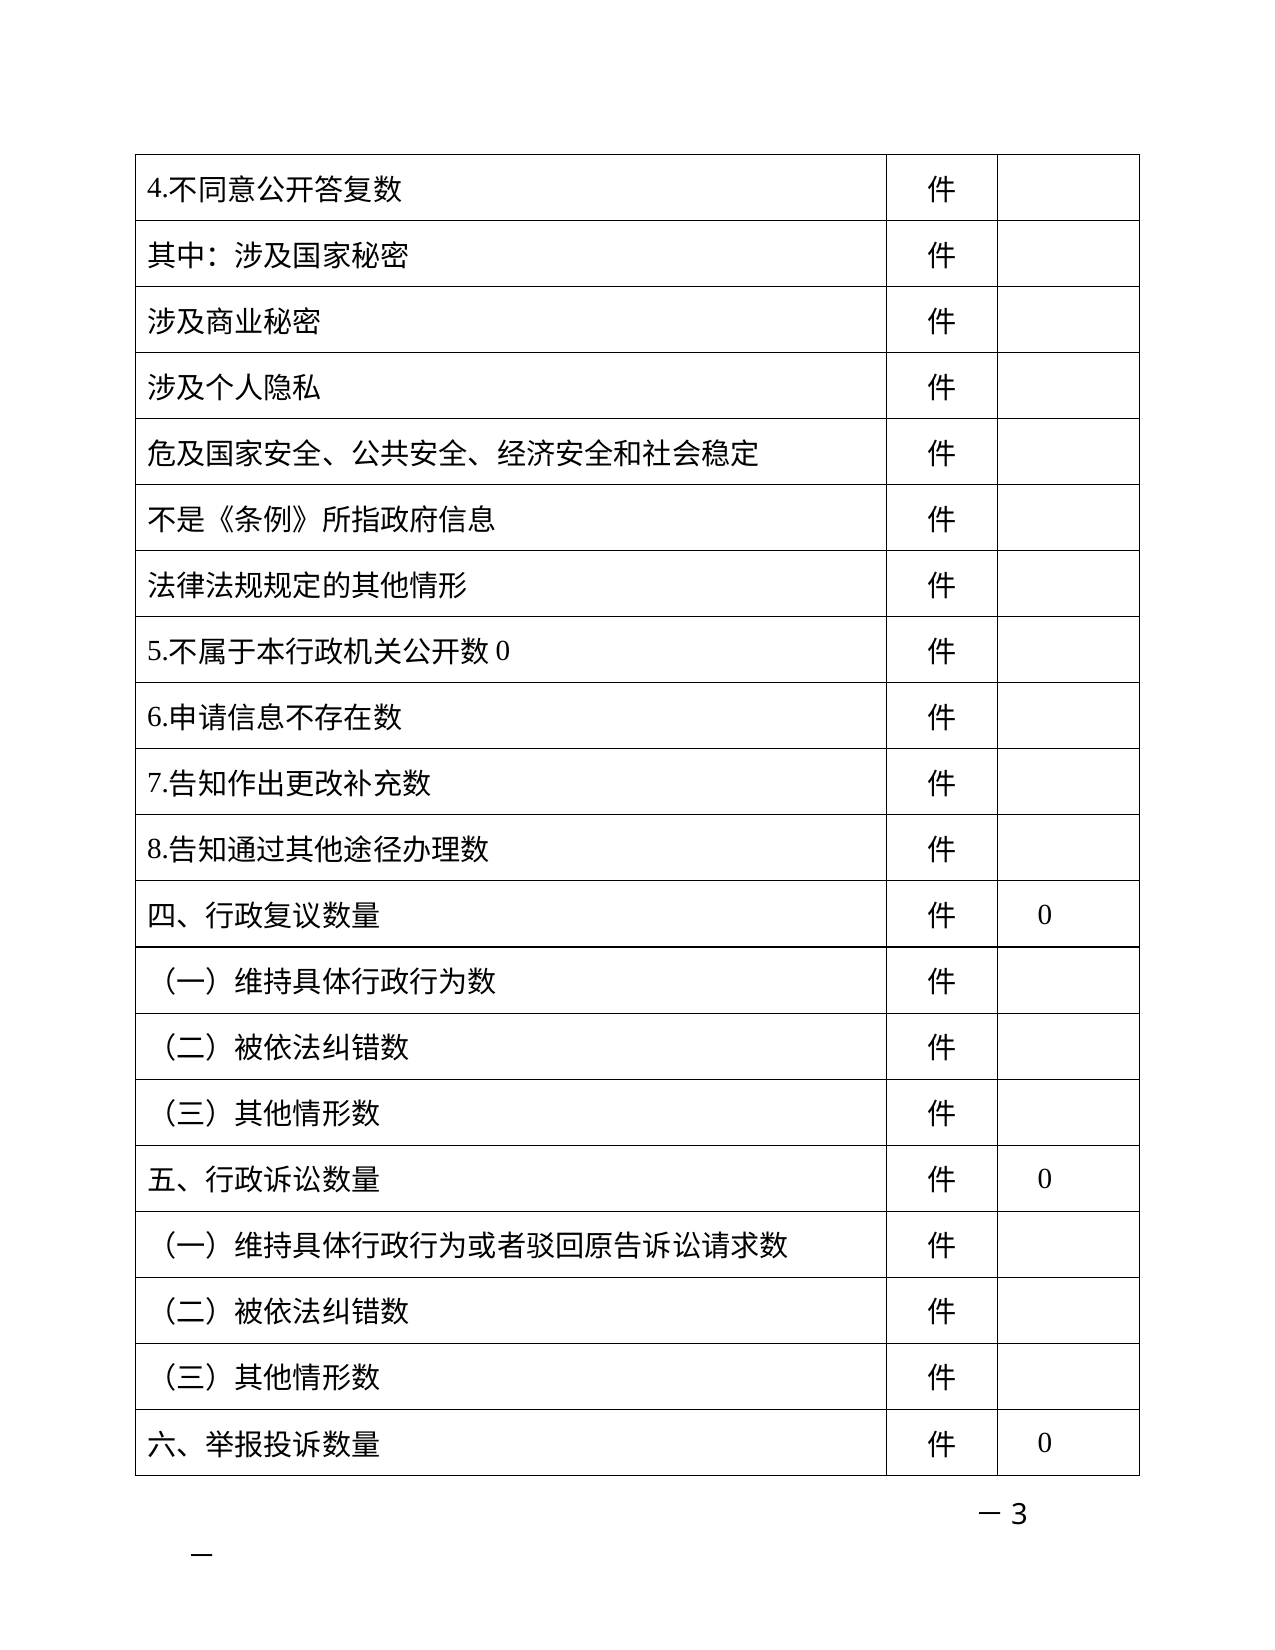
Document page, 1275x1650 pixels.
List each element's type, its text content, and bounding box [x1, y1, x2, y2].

table_cell 件 [887, 221, 997, 286]
table_cell [998, 948, 1139, 1012]
table_cell 0 [998, 1146, 1139, 1211]
table_cell 件 [887, 551, 997, 616]
table_cell 件 [887, 1344, 997, 1409]
table_cell [998, 617, 1139, 682]
table_cell [998, 1212, 1139, 1277]
table_cell 4.不同意公开答复数 [136, 155, 886, 220]
table_cell 5.不属于本行政机关公开数0 [136, 617, 886, 682]
table_cell 件 [887, 1278, 997, 1343]
table_cell 件 [887, 948, 997, 1012]
table_cell 件 [887, 683, 997, 748]
table_cell （二）被依法纠错数 [136, 1278, 886, 1343]
table_cell [998, 683, 1139, 748]
table_cell [998, 155, 1139, 220]
table_cell [998, 419, 1139, 484]
table_cell [998, 353, 1139, 418]
table_cell 件 [887, 1080, 997, 1144]
table_cell 件 [887, 749, 997, 814]
table_cell 件 [887, 419, 997, 484]
table_cell 件 [887, 617, 997, 682]
table_cell （三）其他情形数 [136, 1344, 886, 1409]
table_cell 7.告知作出更改补充数 [136, 749, 886, 814]
table_cell [998, 749, 1139, 814]
table_cell [998, 221, 1139, 286]
table_cell 涉及商业秘密 [136, 287, 886, 352]
table_cell [998, 815, 1139, 880]
table_cell 件 [887, 155, 997, 220]
table_cell 8.告知通过其他途径办理数 [136, 815, 886, 880]
table_cell 涉及个人隐私 [136, 353, 886, 418]
table_cell 件 [887, 1212, 997, 1277]
table_cell 0 [998, 881, 1139, 946]
table_cell [998, 287, 1139, 352]
table_cell [998, 1344, 1139, 1409]
table_cell 四、行政复议数量 [136, 881, 886, 946]
table_cell 件 [887, 1146, 997, 1211]
table_cell [998, 551, 1139, 616]
table_cell （一）维持具体行政行为数 [136, 948, 886, 1012]
table_cell 危及国家安全、公共安全、经济安全和社会稳定 [136, 419, 886, 484]
table_cell （三）其他情形数 [136, 1080, 886, 1144]
table_cell 6.申请信息不存在数 [136, 683, 886, 748]
table_cell 0 [998, 1410, 1139, 1475]
table_cell 件 [887, 815, 997, 880]
table_cell 法律法规规定的其他情形 [136, 551, 886, 616]
table_cell [998, 1014, 1139, 1078]
table_cell 不是《条例》所指政府信息 [136, 485, 886, 550]
table_cell [998, 1080, 1139, 1144]
table_cell 件 [887, 485, 997, 550]
table_cell （一）维持具体行政行为或者驳回原告诉讼请求数 [136, 1212, 886, 1277]
table_cell 件 [887, 881, 997, 946]
table_cell 件 [887, 353, 997, 418]
table_cell 其中：涉及国家秘密 [136, 221, 886, 286]
table_cell [998, 1278, 1139, 1343]
table_cell 五、行政诉讼数量 [136, 1146, 886, 1211]
table_cell （二）被依法纠错数 [136, 1014, 886, 1078]
table_cell 件 [887, 1410, 997, 1475]
table_cell 件 [887, 287, 997, 352]
table_cell 六、举报投诉数量 [136, 1410, 886, 1475]
table_cell [998, 485, 1139, 550]
table_cell 件 [887, 1014, 997, 1078]
